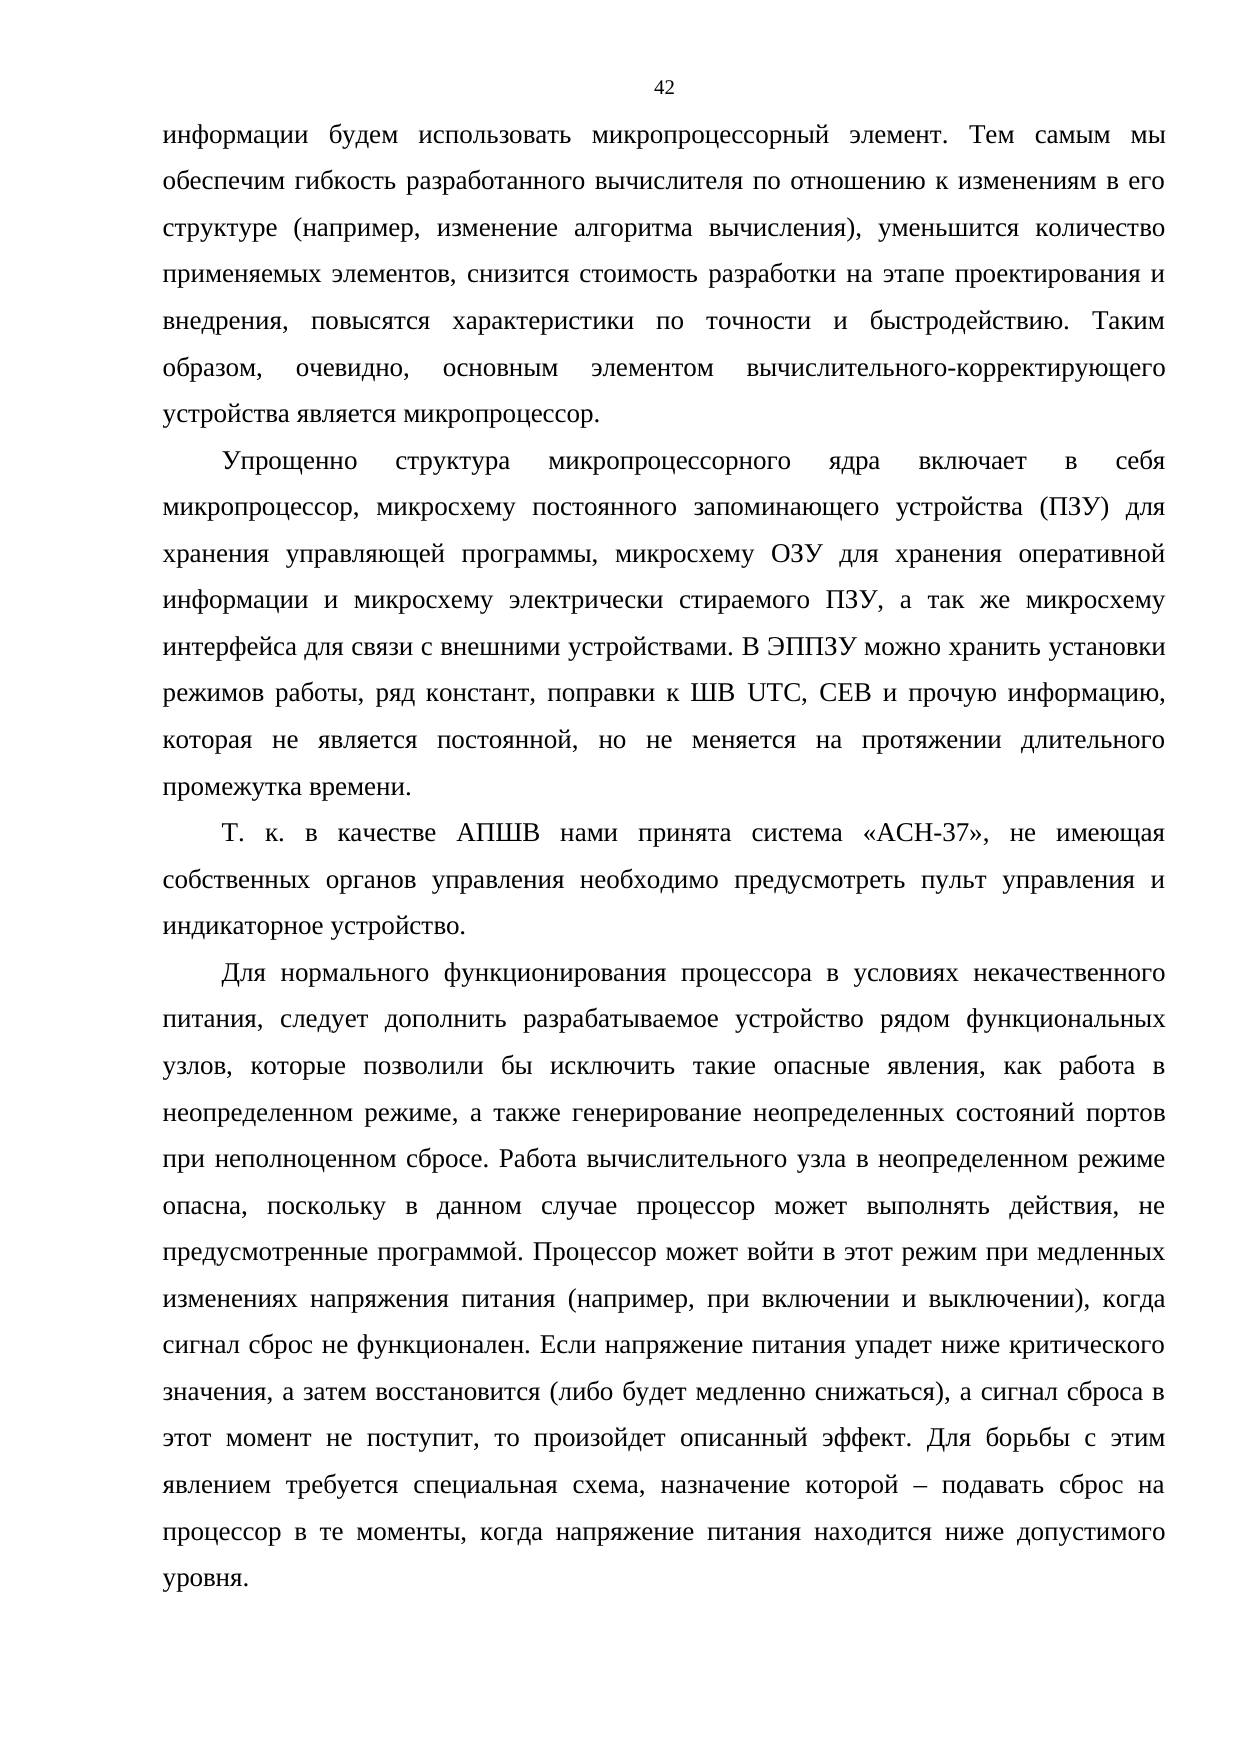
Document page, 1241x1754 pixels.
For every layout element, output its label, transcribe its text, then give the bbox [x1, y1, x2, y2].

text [162, 118, 1166, 428]
text Для нормального функционирования процессора в условиях некачественного питания, следует дополнить разрабатываемое устройство рядом функциональных узлов, которые позволили бы исключить такие опасные явления, как работа в неопределенном режиме, а также генерирование неопределенных состояний портов при неполноценном сбросе. Работа вычислительного узла в неопределенном режиме опасна, поскольку в данном случае процессор может выполнять действия, не предусмотренные программой. Процессор может войти в этот режим при медленных изменениях напряжения питания (например, при включении и выключении), когда сигнал сброс не функционален. Если напряжение питания упадет ниже критического значения, а затем восстановится (либо будет медленно снижаться), а сигнал сброса в этот момент не поступит, то произойдет описанный эффект. Для борьбы с этим явлением требуется специальная схема, назначение которой – подавать сброс на процессор в те моменты, когда напряжение питания находится ниже допустимого уровня. [162, 956, 1166, 1593]
text Упрощенно структура микропроцессорного ядра включает в себя микропроцессор, микросхему постоянного запоминающего устройства (ПЗУ) для хранения управляющей программы, микросхему ОЗУ для хранения оперативной информации и микросхему электрически стираемого ПЗУ, а так же микросхему интерфейса для связи с внешними устройствами. В ЭППЗУ можно хранить установки режимов работы, ряд констант, поправки к ШВ UTC, СЕВ и прочую информацию, которая не является постоянной, но не меняется на протяжении длительного промежутка времени. [162, 444, 1166, 801]
text Т. к. в качестве АПШВ нами принята система «АСН-37», не имеющая собственных органов управления необходимо предусмотреть пульт управления и индикаторное устройство. [162, 817, 1166, 941]
